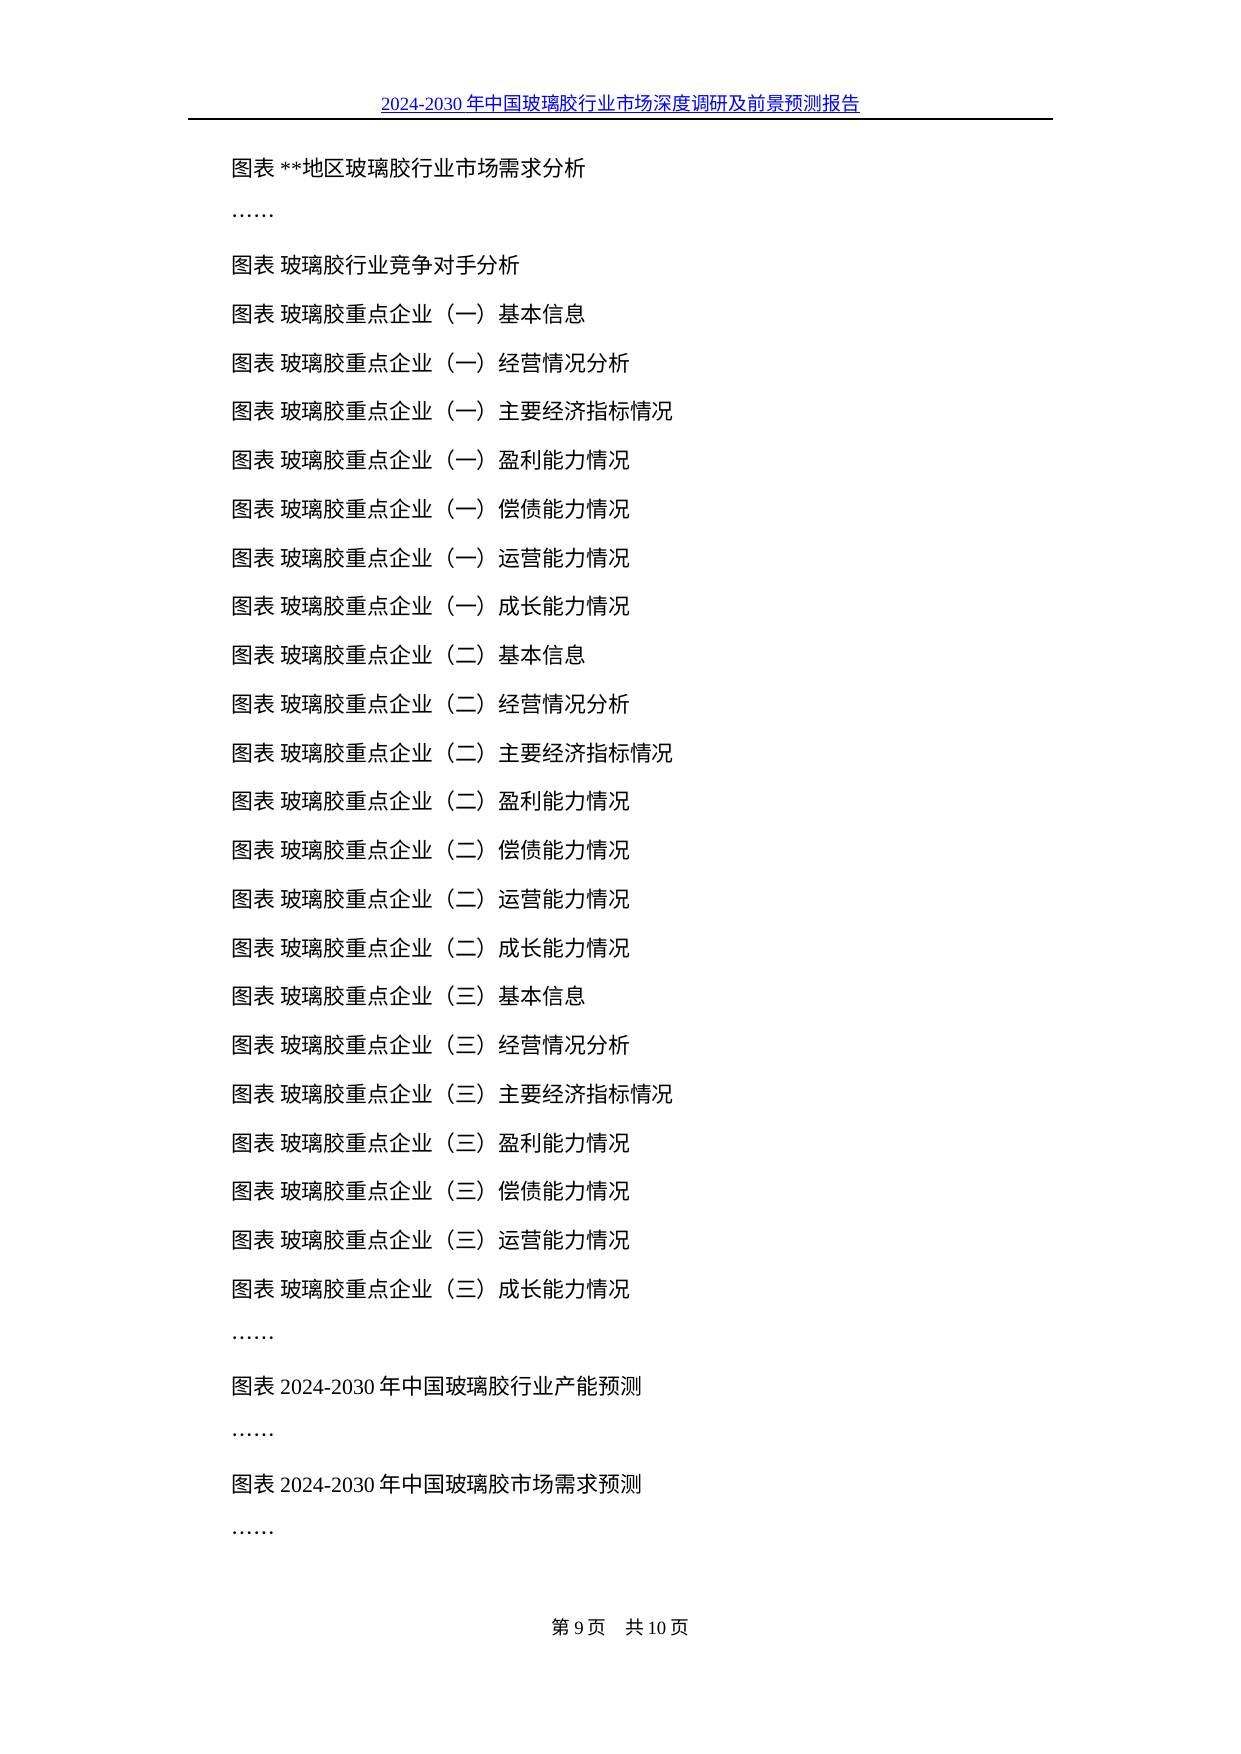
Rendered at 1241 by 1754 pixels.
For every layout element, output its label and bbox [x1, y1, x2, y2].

text [187, 150, 1053, 1548]
